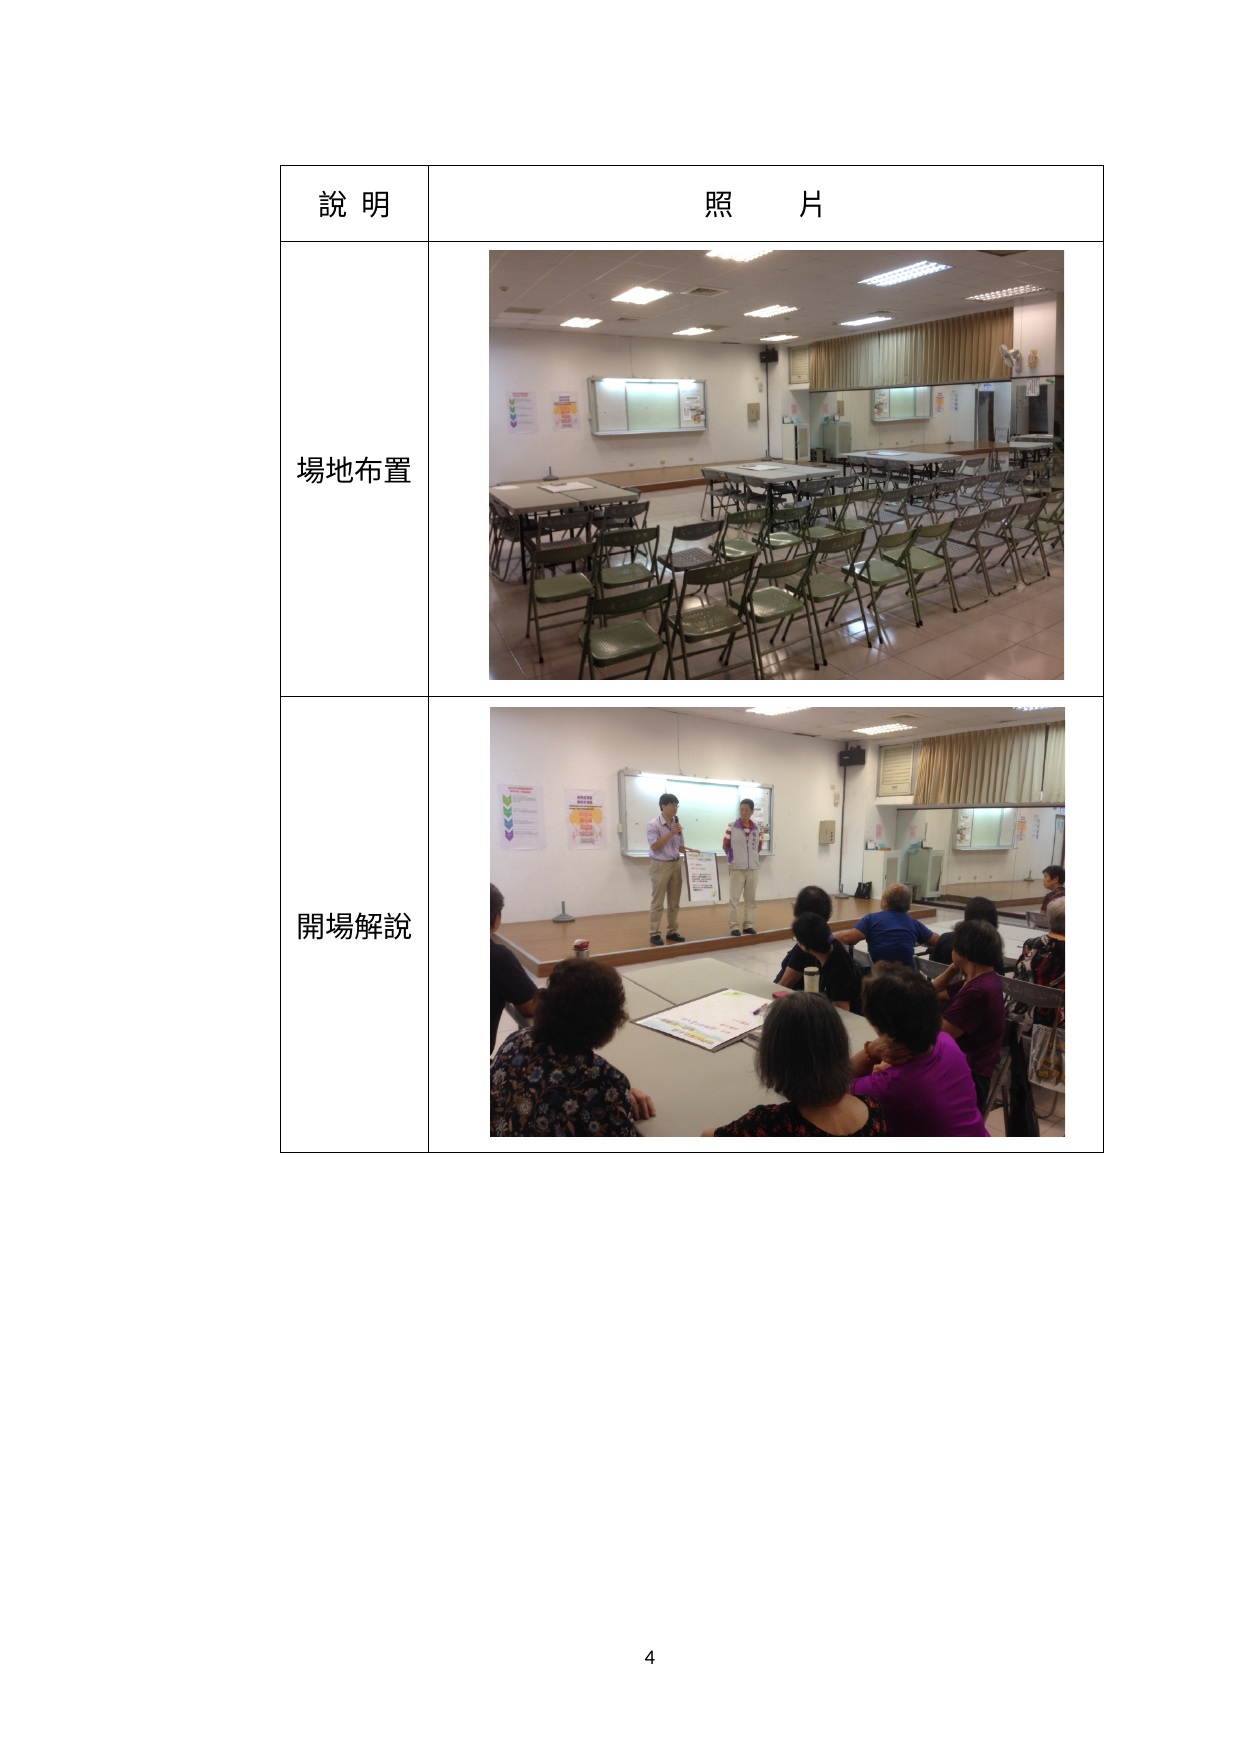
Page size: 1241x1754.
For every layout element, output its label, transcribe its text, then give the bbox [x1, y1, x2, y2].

picture [489, 250, 1064, 679]
table_cell 場地布置 [281, 242, 428, 696]
table_cell [429, 697, 1103, 1152]
picture [490, 707, 1065, 1136]
table_cell 開場解說 [281, 697, 428, 1152]
table_header 說 明 [281, 166, 428, 241]
table_header 照 片 [429, 166, 1103, 241]
table_cell [429, 242, 1103, 696]
